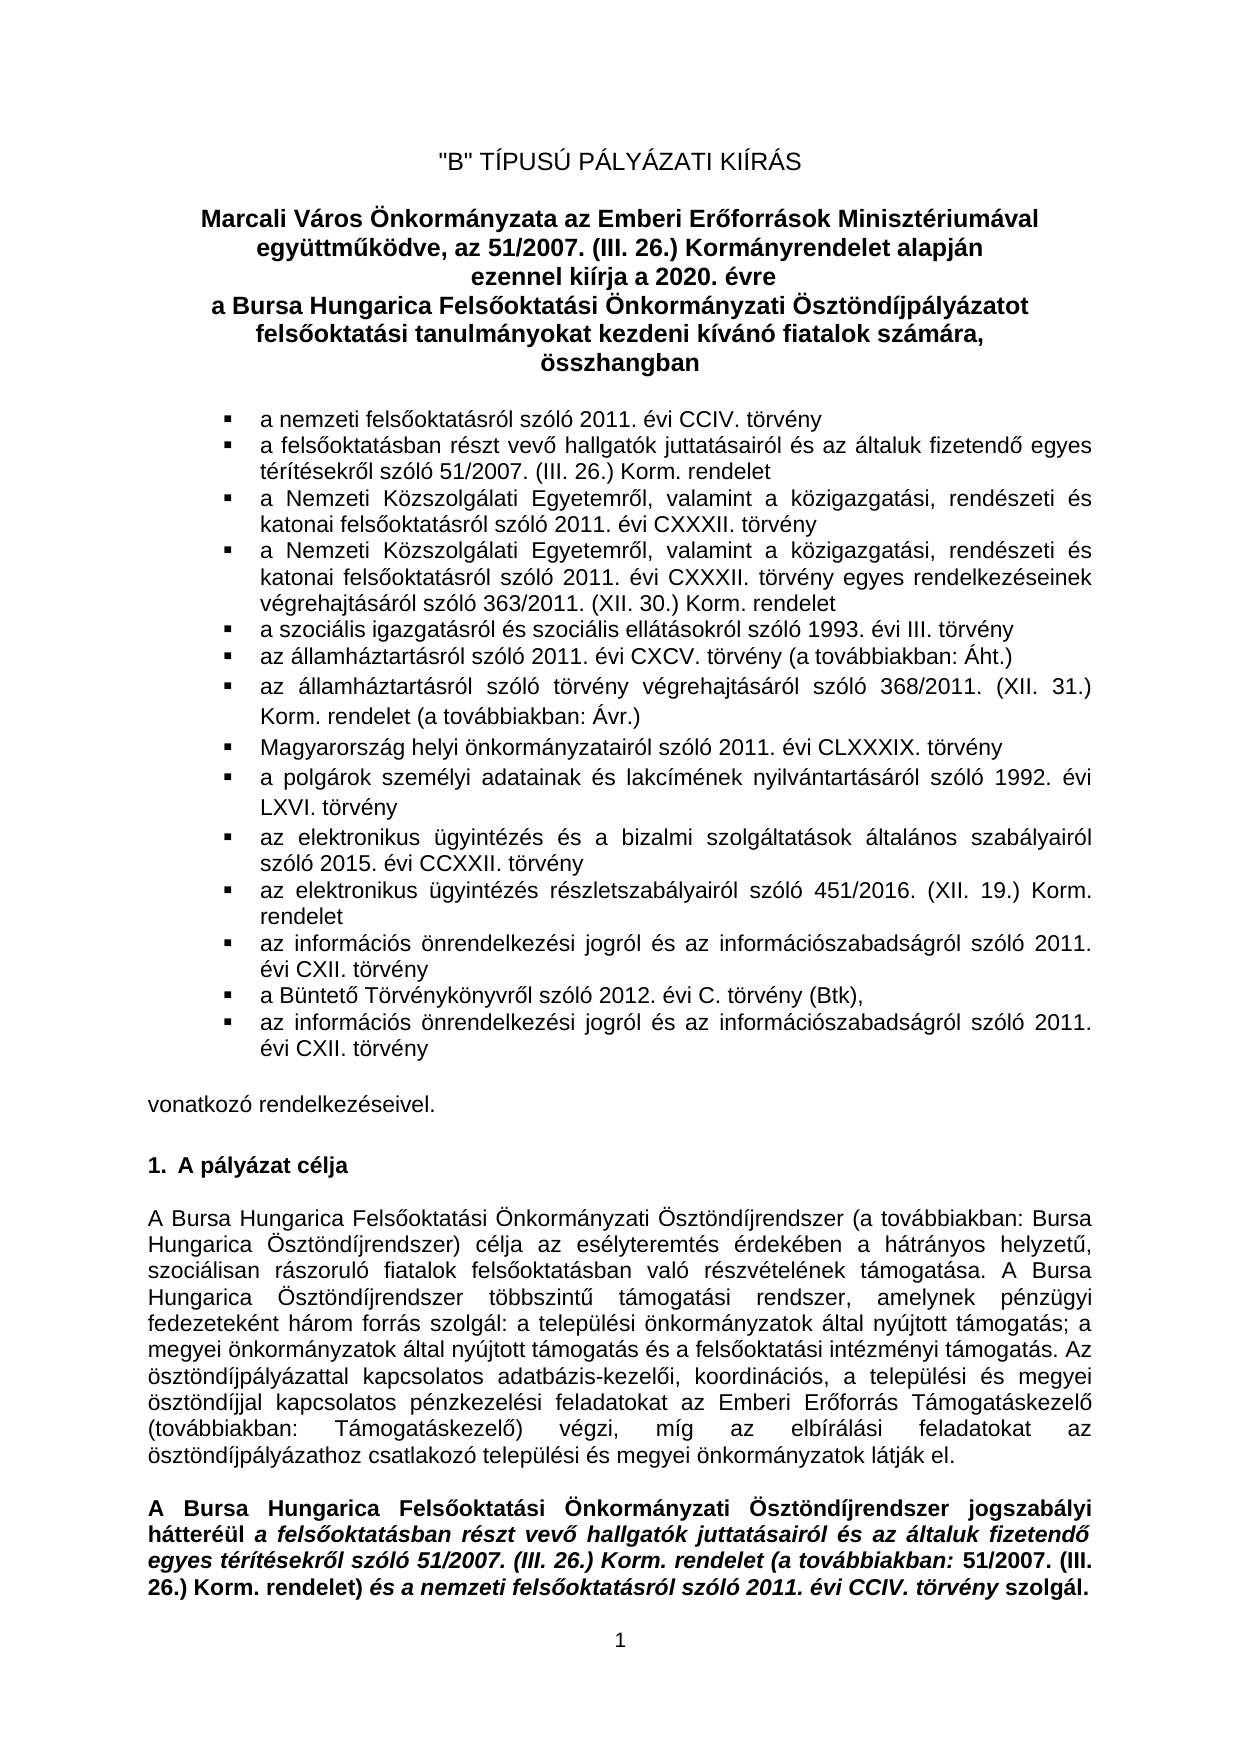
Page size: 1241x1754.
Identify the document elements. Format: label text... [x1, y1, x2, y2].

list az információs önrendelkezési jogról és az információszabadságról szóló 2011. évi CXII. törvény [222, 929, 1092, 982]
list a Nemzeti Közszolgálati Egyetemről, valamint a közigazgatási, rendészeti és katonai felsőoktatásról szóló 2011. évi CXXXII. törvény egyes rendelkezéseinek végrehajtásáról szóló 363/2011. (XII. 30.) Korm. rendelet [222, 537, 1092, 616]
text együttműködve, az 51/2007. (III. 26.) Kormányrendelet alapján ezennel kiírja a 2020. évre [148, 233, 1092, 291]
text A Bursa Hungarica Felsőoktatási Önkormányzati Ösztöndíjrendszer jogszabályi hátteréül a felsőoktatásban részt vevő hallgatók juttatásairól és az általuk fizetendő egyes térítésekről szóló 51/2007. (III. 26.) Korm. rendelet (a továbbiakban: 51/2007. (III. 26.) Korm. rendelet) és a nemzeti felsőoktatásról szóló 2011. évi CCIV. törvény szolgál. [148, 1494, 1092, 1600]
list a nemzeti felsőoktatásról szóló 2011. évi CCIV. törvény [222, 406, 1092, 432]
list a Büntető Törvénykönyvről szóló 2012. évi C. törvény (Btk), [222, 982, 1092, 1008]
text a Bursa Hungarica Felsőoktatási Önkormányzati Ösztöndíjpályázatot [148, 291, 1092, 319]
text A Bursa Hungarica Felsőoktatási Önkormányzati Ösztöndíjrendszer (a továbbiakban: Bursa Hungarica Ösztöndíjrendszer) célja az esélyteremtés érdekében a hátrányos helyzetű, szociálisan rászoruló fiatalok felsőoktatásban való részvételének támogatása. A Bursa Hungarica Ösztöndíjrendszer többszintű támogatási rendszer, amelynek pénzügyi fedezeteként három forrás szolgál: a települési önkormányzatok által nyújtott támogatás; a megyei önkormányzatok által nyújtott támogatás és a felsőoktatási intézményi támogatás. Az ösztöndíjpályázattal kapcsolatos adatbázis-kezelői, koordinációs, a települési és megyei ösztöndíjjal kapcsolatos pénzkezelési feladatokat az Emberi Erőforrás Támogatáskezelő (továbbiakban: Támogatáskezelő) végzi, míg az elbírálási feladatokat az ösztöndíjpályázathoz csatlakozó települési és megyei önkormányzatok látják el. [148, 1204, 1092, 1468]
subtitle "B" TÍPUSÚ PÁLYÁZATI KIÍRÁS [148, 147, 1092, 176]
text vonatkozó rendelkezéseivel. [148, 1091, 1092, 1118]
list az államháztartásról szóló törvény végrehajtásáról szóló 368/2011. (XII. 31.) Korm. rendelet (a továbbiakban: Ávr.) [222, 673, 1092, 729]
list az elektronikus ügyintézés részletszabályairól szóló 451/2016. (XII. 19.) Korm. rendelet [222, 877, 1092, 929]
text felsőoktatási tanulmányokat kezdeni kívánó fiatalok számára, [148, 319, 1092, 348]
list a Nemzeti Közszolgálati Egyetemről, valamint a közigazgatási, rendészeti és katonai felsőoktatásról szóló 2011. évi CXXXII. törvény [222, 485, 1092, 537]
list a polgárok személyi adatainak és lakcímének nyilvántartásáról szóló 1992. évi LXVI. törvény [222, 764, 1092, 820]
list a felsőoktatásban részt vevő hallgatók juttatásairól és az általuk fizetendő egyes térítésekről szóló 51/2007. (III. 26.) Korm. rendelet [222, 432, 1092, 485]
list A pályázat célja [148, 1152, 1092, 1178]
text Marcali Város Önkormányzata az Emberi Erőforrások Minisztériumával [148, 204, 1092, 233]
list a szociális igazgatásról és szociális ellátásokról szóló 1993. évi III. törvény [222, 616, 1092, 643]
list az államháztartásról szóló 2011. évi CXCV. törvény (a továbbiakban: Áht.) [222, 643, 1092, 669]
list az információs önrendelkezési jogról és az információszabadságról szóló 2011. évi CXII. törvény [222, 1008, 1092, 1061]
list Magyarország helyi önkormányzatairól szóló 2011. évi CLXXXIX. törvény [222, 733, 1092, 760]
list az elektronikus ügyintézés és a bizalmi szolgáltatások általános szabályairól szóló 2015. évi CCXXII. törvény [222, 824, 1092, 877]
text összhangban [148, 348, 1092, 377]
